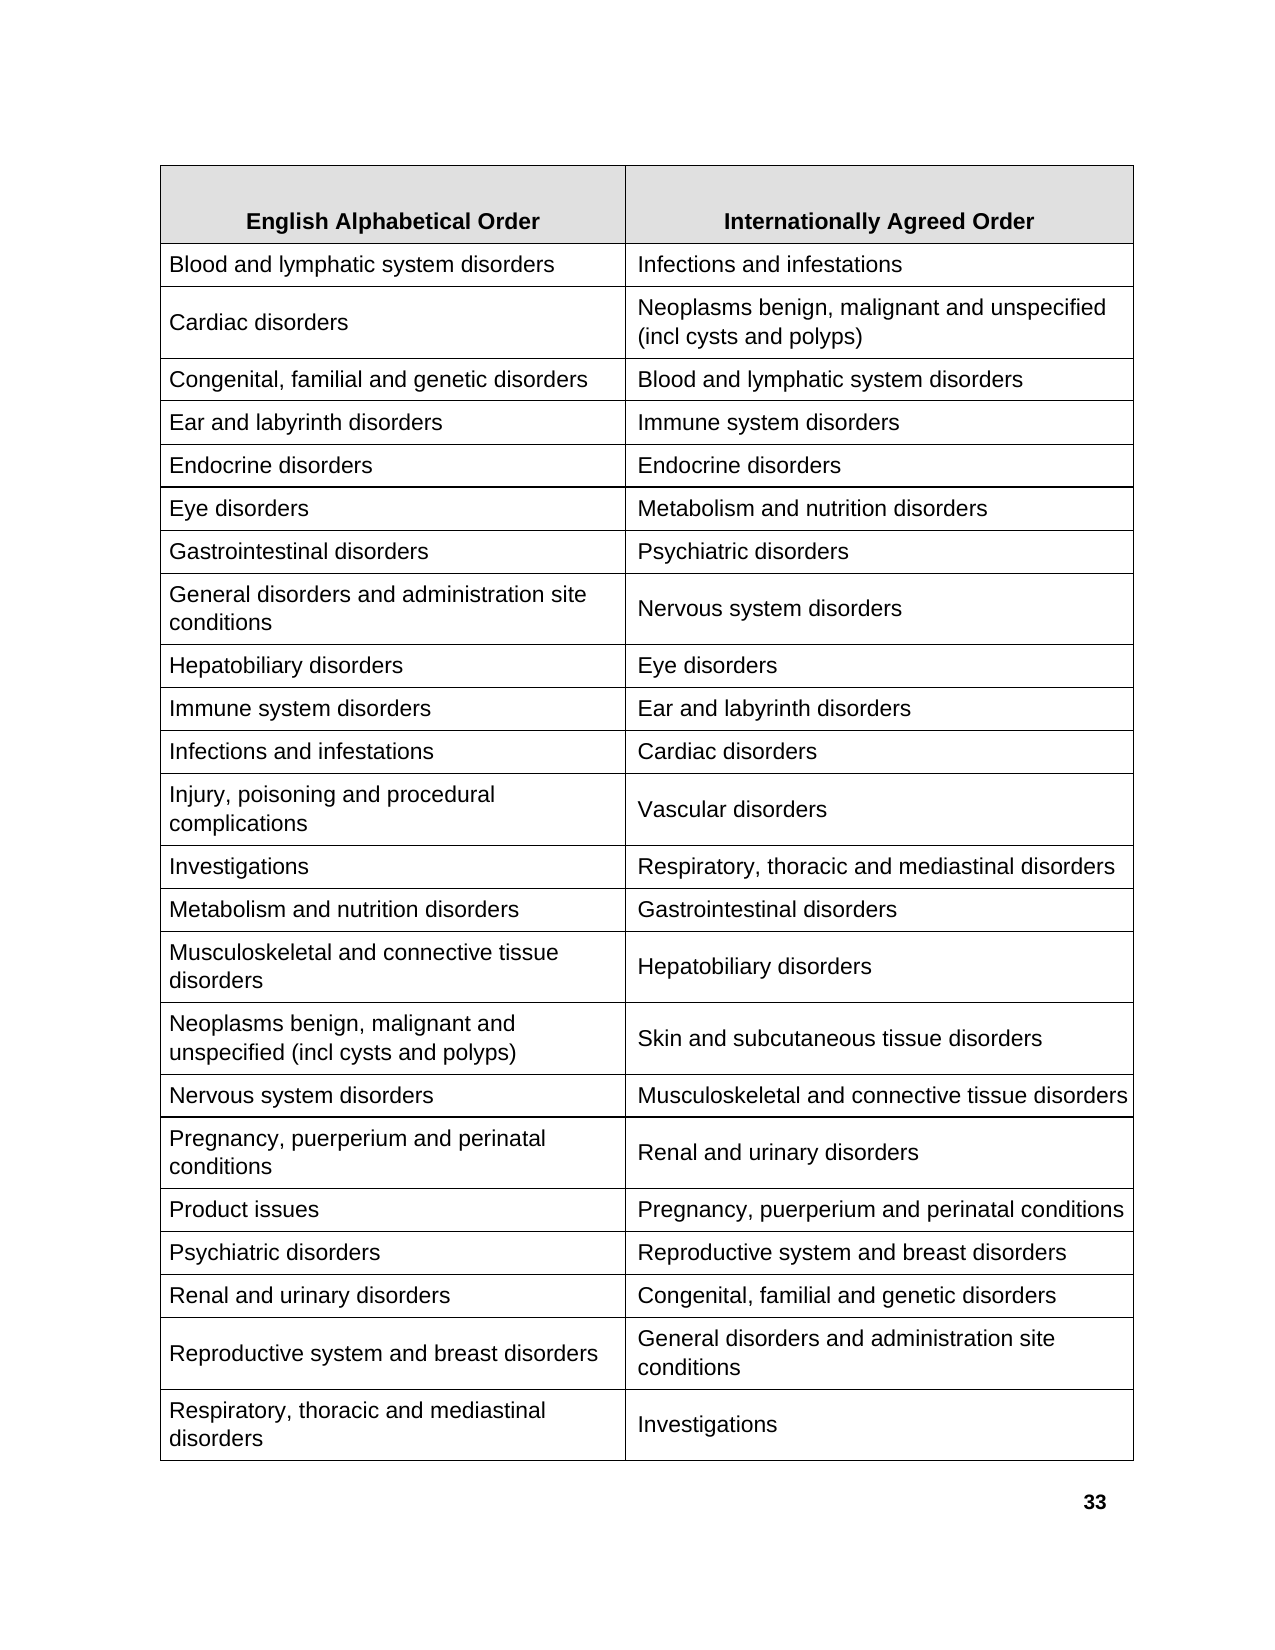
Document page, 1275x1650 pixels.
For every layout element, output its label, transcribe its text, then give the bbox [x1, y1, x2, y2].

table_cell Hepatobiliary disorders [161, 645, 625, 687]
table_cell Gastrointestinal disorders [161, 531, 625, 572]
table_header Internationally Agreed Order [626, 166, 1133, 243]
table_cell Eye disorders [161, 488, 625, 529]
table_cell Musculoskeletal and connective tissue disorders [626, 1075, 1133, 1116]
table_cell Ear and labyrinth disorders [626, 688, 1133, 730]
table_cell Respiratory, thoracic and mediastinal disorders [161, 1390, 625, 1460]
table_cell Metabolism and nutrition disorders [626, 488, 1133, 529]
table_cell Congenital, familial and genetic disorders [626, 1275, 1133, 1317]
table_cell Hepatobiliary disorders [626, 932, 1133, 1002]
table_cell Pregnancy, puerperium and perinatal conditions [161, 1118, 625, 1188]
table_cell Congenital, familial and genetic disorders [161, 359, 625, 400]
table_cell Skin and subcutaneous tissue disorders [626, 1003, 1133, 1073]
table_cell Ear and labyrinth disorders [161, 401, 625, 443]
table_cell Respiratory, thoracic and mediastinal disorders [626, 846, 1133, 887]
table_cell Endocrine disorders [161, 445, 625, 486]
table_cell Psychiatric disorders [626, 531, 1133, 572]
table_cell Renal and urinary disorders [161, 1275, 625, 1317]
table_cell Reproductive system and breast disorders [161, 1318, 625, 1388]
table_cell Endocrine disorders [626, 445, 1133, 486]
table_cell Product issues [161, 1189, 625, 1231]
table_cell Immune system disorders [626, 401, 1133, 443]
table_cell Metabolism and nutrition disorders [161, 889, 625, 931]
table_cell Cardiac disorders [626, 731, 1133, 773]
table_cell General disorders and administration site conditions [161, 574, 625, 644]
table_cell Pregnancy, puerperium and perinatal conditions [626, 1189, 1133, 1231]
table_cell Gastrointestinal disorders [626, 889, 1133, 931]
table_cell Immune system disorders [161, 688, 625, 730]
table_cell Neoplasms benign, malignant and unspecified (incl cysts and polyps) [161, 1003, 625, 1073]
table_header English Alphabetical Order [161, 166, 625, 243]
table_cell Renal and urinary disorders [626, 1118, 1133, 1188]
table_cell Reproductive system and breast disorders [626, 1232, 1133, 1274]
table_cell Infections and infestations [626, 244, 1133, 286]
table_cell Nervous system disorders [161, 1075, 625, 1116]
table_cell Nervous system disorders [626, 574, 1133, 644]
table_cell Cardiac disorders [161, 287, 625, 357]
table_cell Injury, poisoning and procedural complications [161, 774, 625, 844]
table_cell Investigations [626, 1390, 1133, 1460]
table_cell General disorders and administration site conditions [626, 1318, 1133, 1388]
table_cell Musculoskeletal and connective tissue disorders [161, 932, 625, 1002]
table_cell Neoplasms benign, malignant and unspecified (incl cysts and polyps) [626, 287, 1133, 357]
table_cell Blood and lymphatic system disorders [626, 359, 1133, 400]
table_cell Blood and lymphatic system disorders [161, 244, 625, 286]
table_cell Infections and infestations [161, 731, 625, 773]
table_cell Vascular disorders [626, 774, 1133, 844]
table_cell Psychiatric disorders [161, 1232, 625, 1274]
table_cell Eye disorders [626, 645, 1133, 687]
table_cell Investigations [161, 846, 625, 887]
